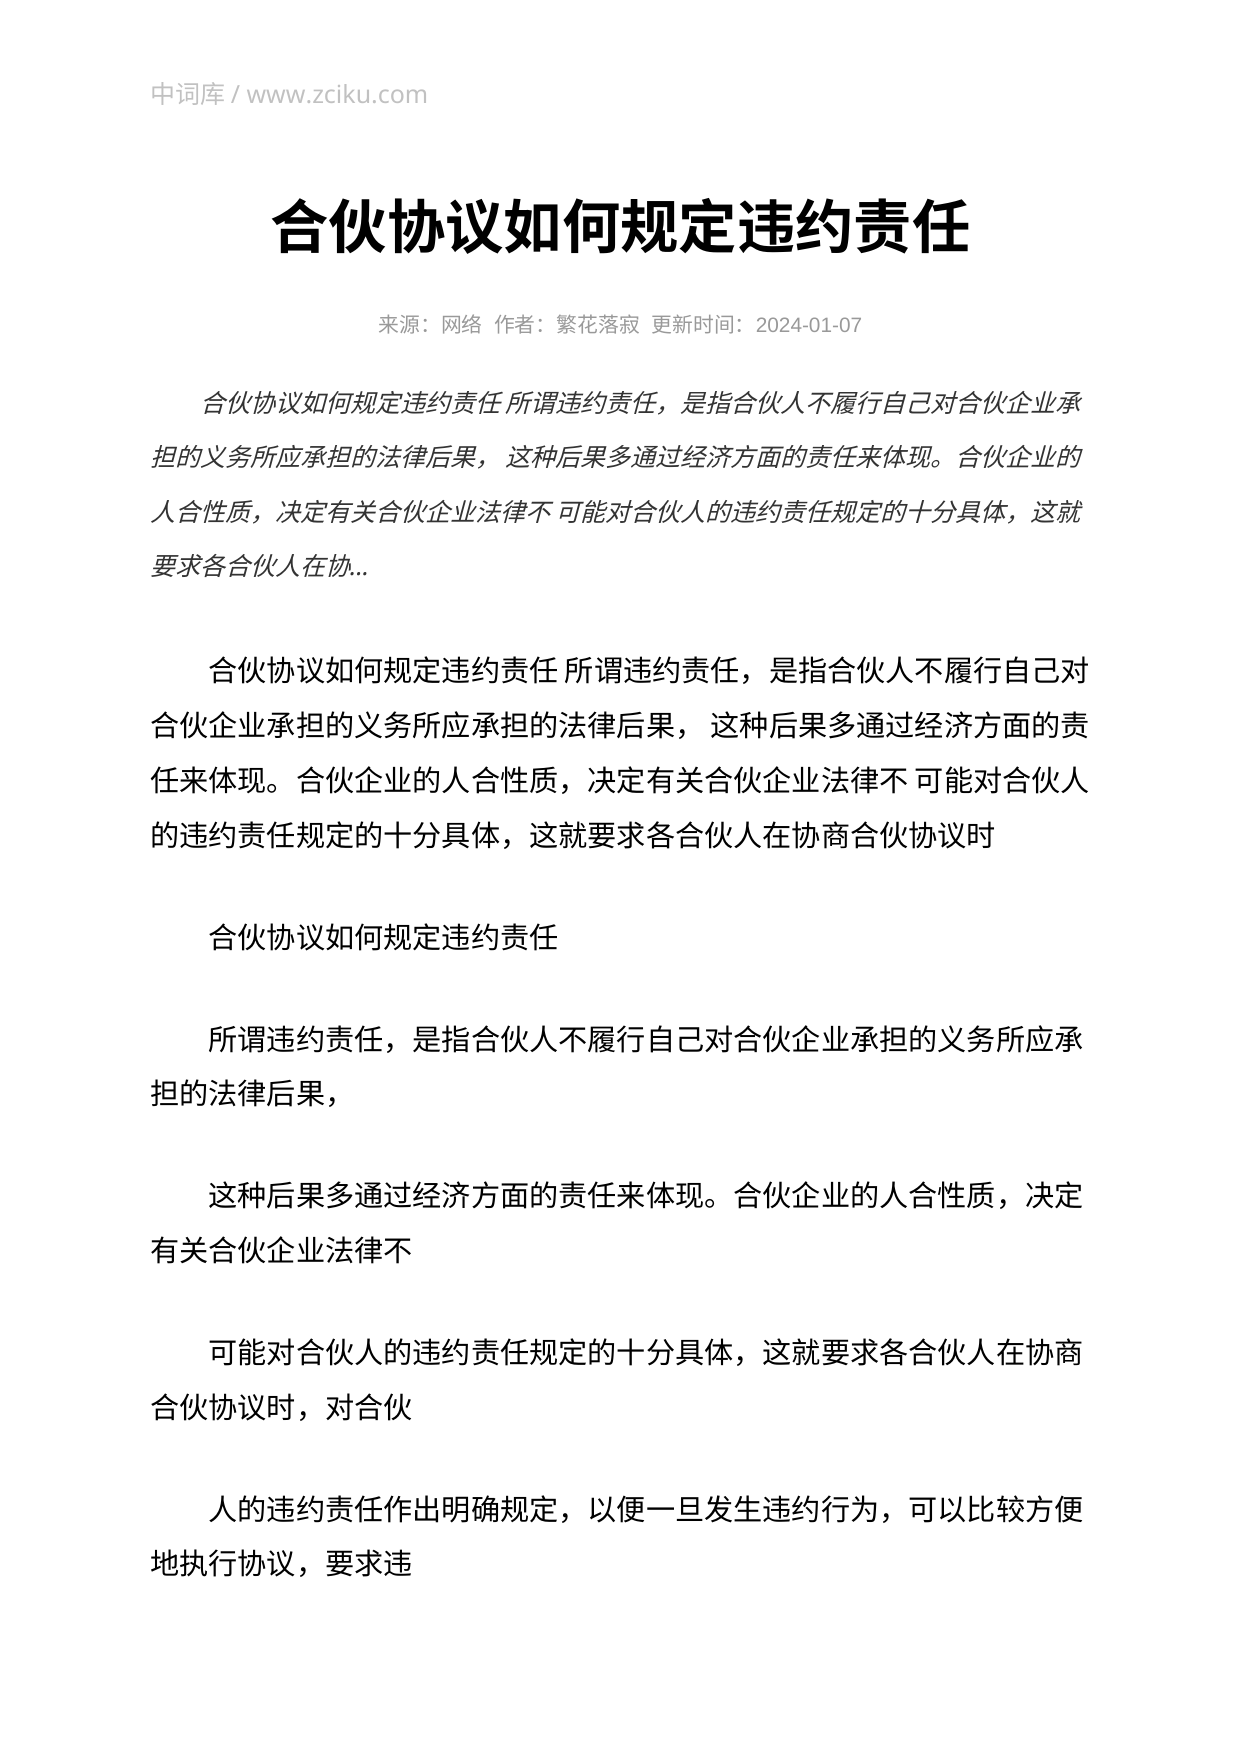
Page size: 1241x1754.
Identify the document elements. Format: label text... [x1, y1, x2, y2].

text 所谓违约责任，是指合伙人不履行自己对合伙企业承担的义务所应承担的法律后果， [150, 1016, 1090, 1113]
text 合伙协议如何规定违约责任 所谓违约责任，是指合伙人不履行自己对合伙企业承担的义务所应承担的法律后果， 这种后果多通过经济方面的责任来体现。合伙企业的人合性质，决定有关合伙企业法律不 可能对合伙人的违约责任规定的十分具体，这就要求各合伙人在协... [150, 383, 1090, 583]
text 可能对合伙人的违约责任规定的十分具体，这就要求各合伙人在协商合伙协议时，对合伙 [150, 1329, 1090, 1427]
text 合伙协议如何规定违约责任 [150, 914, 1090, 957]
text 这种后果多通过经济方面的责任来体现。合伙企业的人合性质，决定有关合伙企业法律不 [150, 1173, 1090, 1270]
text 人的违约责任作出明确规定，以便一旦发生违约行为，可以比较方便地执行协议，要求违 [150, 1486, 1090, 1583]
text 合伙协议如何规定违约责任 所谓违约责任，是指合伙人不履行自己对合伙企业承担的义务所应承担的法律后果， 这种后果多通过经济方面的责任来体现。合伙企业的人合性质，决定有关合伙企业法律不 可能对合伙人的违约责任规定的十分具体，这就要求各合伙人在协商合伙协议时 [150, 648, 1090, 855]
text 来源：网络 作者：繁花落寂 更新时间：2024-01-07 [150, 313, 1090, 337]
subtitle 合伙协议如何规定违约责任 [150, 181, 1090, 266]
